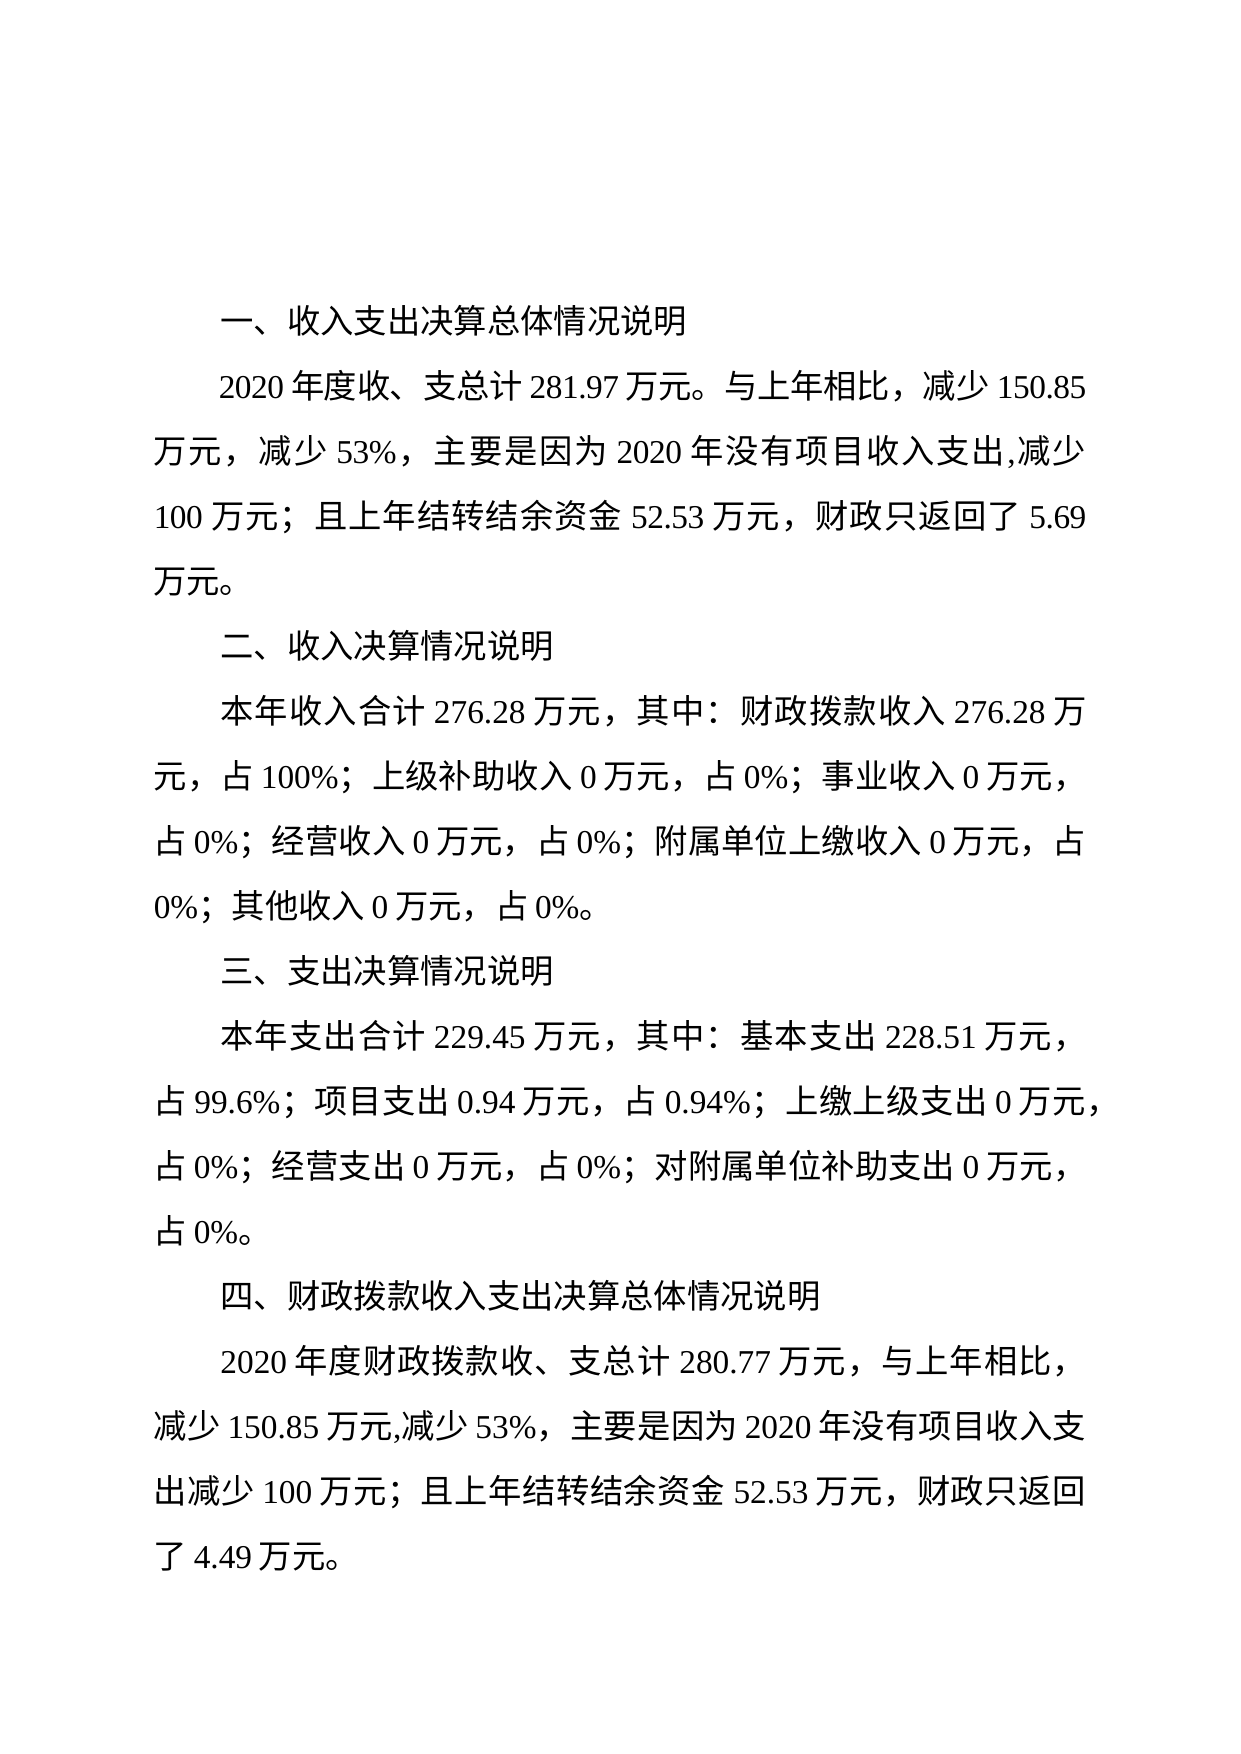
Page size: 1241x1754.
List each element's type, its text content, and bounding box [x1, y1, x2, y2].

text 本年收入合计276.28万元，其中：财政拨款收入276.28万元，占100%；上级补助收入0万元，占0%；事业收入0万元，占0%；经营收入0万元，占0%；附属单位上缴收入0万元，占0%；其他收入0万元，占0%。 [153, 676, 1087, 936]
text 一、收入支出决算总体情况说明 [153, 286, 1087, 351]
text 2020年度收、支总计281.97万元。与上年相比，减少150.85万元，减少53%，主要是因为2020年没有项目收入支出,减少100万元；且上年结转结余资金52.53万元，财政只返回了5.69万元。 [153, 351, 1087, 611]
text 2020年度财政拨款收、支总计280.77万元，与上年相比，减少150.85万元,减少53%，主要是因为2020年没有项目收入支出减少100万元；且上年结转结余资金52.53万元，财政只返回了4.49万元。 [153, 1326, 1087, 1586]
text 二、收入决算情况说明 [153, 611, 1087, 676]
text 本年支出合计229.45万元，其中：基本支出228.51万元，占99.6%；项目支出0.94万元，占0.94%；上缴上级支出0万元，占0%；经营支出0万元，占0%；对附属单位补助支出0万元，占0%。 [153, 1001, 1087, 1261]
text 三、支出决算情况说明 [153, 936, 1087, 1001]
text 四、财政拨款收入支出决算总体情况说明 [153, 1261, 1087, 1326]
